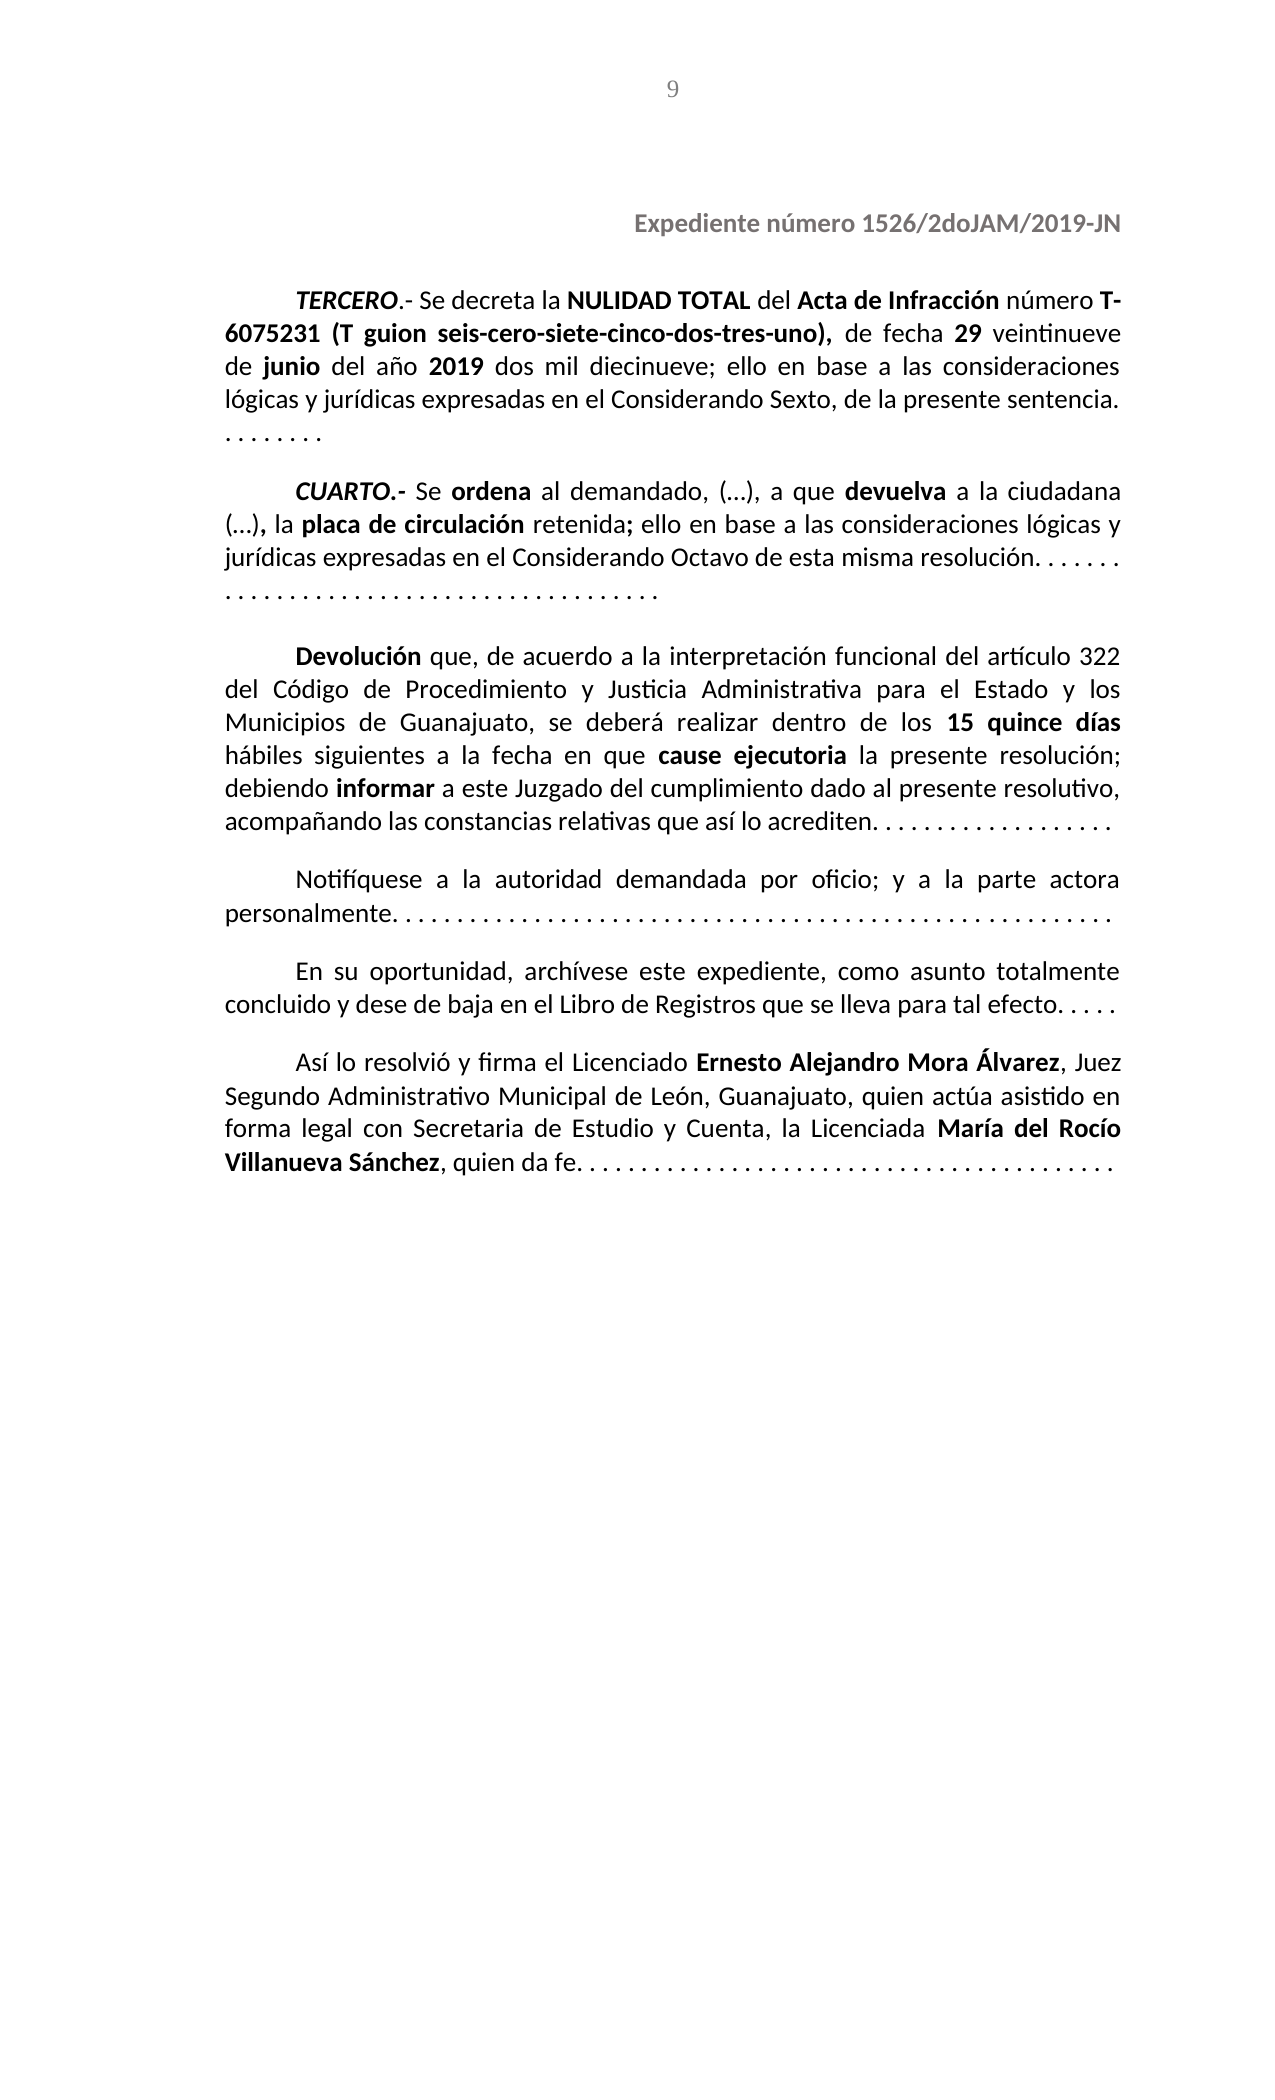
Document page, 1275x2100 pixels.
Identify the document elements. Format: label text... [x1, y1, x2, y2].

text En su oportunidad, archívese este expediente, como asunto totalmente concluido y dese de baja en el Libro de Registros que se lleva para tal efecto. . . . . [224, 954, 1121, 1020]
text CUARTO.- Se ordena al demandado, (…), a que devuelva a la ciudadana (…), la placa de circulación retenida; ello en base a las consideraciones lógicas y jurídicas expresadas en el Considerando Octavo de esta misma resolución. . . . . . . . . . . . . . . . . . . . . . . . . . . . . . . . . . . . . . . . . [224, 474, 1121, 606]
text TERCERO.- Se decreta la NULIDAD TOTAL del Acta de Infracción número T-6075231 (T guion seis-cero-siete-cinco-dos-tres-uno), de fecha 29 veintinueve de junio del año 2019 dos mil diecinueve; ello en base a las consideraciones lógicas y jurídicas expresadas en el Considerando Sexto, de la presente sentencia. . . . . . . . . [224, 283, 1121, 449]
text Devolución que, de acuerdo a la interpretación funcional del artículo 322 del Código de Procedimiento y Justicia Administrativa para el Estado y los Municipios de Guanajuato, se deberá realizar dentro de los 15 quince días hábiles siguientes a la fecha en que cause ejecutoria la presente resolución; debiendo informar a este Juzgado del cumplimiento dado al presente resolutivo, acompañando las constancias relativas que así lo acrediten. . . . . . . . . . . . . . . . . . . [224, 639, 1121, 837]
text Así lo resolvió y firma el Licenciado Ernesto Alejandro Mora Álvarez, Juez Segundo Administrativo Municipal de León, Guanajuato, quien actúa asistido en forma legal con Secretaria de Estudio y Cuenta, la Licenciada María del Rocío Villanueva Sánchez, quien da fe. . . . . . . . . . . . . . . . . . . . . . . . . . . . . . . . . . . . . . . . . . [224, 1046, 1121, 1178]
text Notifíquese a la autoridad demandada por oficio; y a la parte actora personalmente. . . . . . . . . . . . . . . . . . . . . . . . . . . . . . . . . . . . . . . . . . . . . . . . . . . . . . . . [224, 863, 1121, 929]
